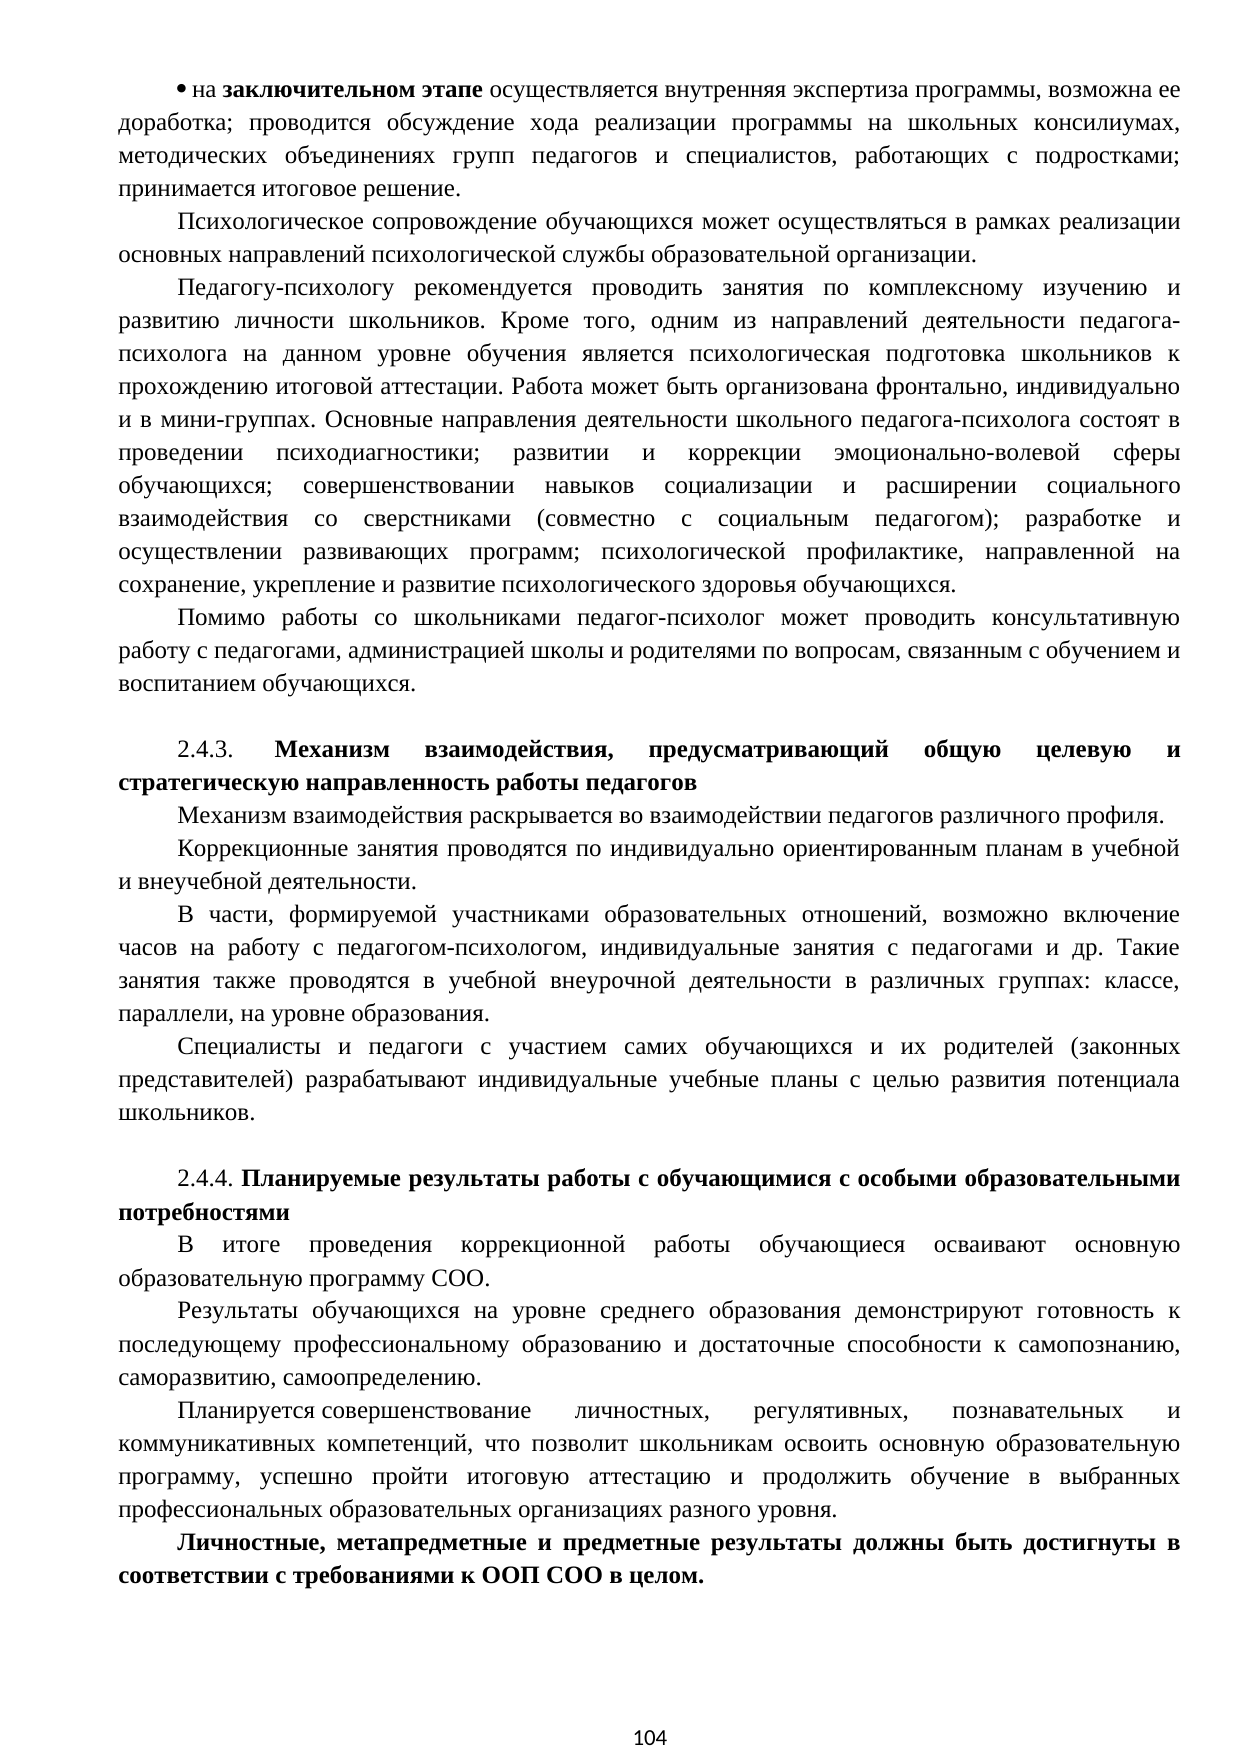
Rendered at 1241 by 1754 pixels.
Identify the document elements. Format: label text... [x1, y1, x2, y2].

text В части, формируемой участниками образовательных отношений, возможно включение часов на работу с педагогом-психологом, индивидуальные занятия с педагогами и др. Такие занятия также проводятся в учебной внеурочной деятельности в различных группах: классе, параллели, на уровне образования. [118, 899, 1181, 1027]
text 2.4.3. Механизм взаимодействия, предусматривающий общую целевую и стратегическую направленность работы педагогов [118, 734, 1181, 796]
list на заключительном этапе осуществляется внутренняя экспертиза программы, возможна ее доработка; проводится обсуждение хода реализации программы на школьных консилиумах, методических объединениях групп педагогов и специалистов, работающих с подростками; принимается итоговое решение. [118, 74, 1181, 202]
text Результаты обучающихся на уровне среднего образования демонстрируют готовность к последующему профессиональному образованию и достаточные способности к самопознанию, саморазвитию, самоопределению. [118, 1296, 1181, 1390]
text Педагогу-психологу рекомендуется проводить занятия по комплексному изучению и развитию личности школьников. Кроме того, одним из направлений деятельности педагога-психолога на данном уровне обучения является психологическая подготовка школьников к прохождению итоговой аттестации. Работа может быть организована фронтально, индивидуально и в мини-группах. Основные направления деятельности школьного педагога-психолога состоят в проведении психодиагностики; развитии и коррекции эмоционально-волевой сферы обучающихся; совершенствовании навыков социализации и расширении социального взаимодействия со сверстниками (совместно с социальным педагогом); разработке и осуществлении развивающих программ; психологической профилактике, направленной на сохранение, укрепление и развитие психологического здоровья обучающихся. [118, 272, 1181, 598]
text Планируется совершенствование личностных, регулятивных, познавательных и коммуникативных компетенций, что позволит школьникам освоить основную образовательную программу, успешно пройти итоговую аттестацию и продолжить обучение в выбранных профессиональных образовательных организациях разного уровня. [118, 1395, 1181, 1522]
text Специалисты и педагоги с участием самих обучающихся и их родителей (законных представителей) разрабатывают индивидуальные учебные планы с целью развития потенциала школьников. [118, 1031, 1181, 1126]
text Механизм взаимодействия раскрывается во взаимодействии педагогов различного профиля. [118, 800, 1181, 829]
text Личностные, метапредметные и предметные результаты должны быть достигнуты в соответствии с требованиями к ООП СОО в целом. [118, 1527, 1181, 1588]
text В итоге проведения коррекционной работы обучающиеся осваивают основную образовательную программу СОО. [118, 1229, 1181, 1291]
text Помимо работы со школьниками педагог-психолог может проводить консультативную работу с педагогами, администрацией школы и родителями по вопросам, связанным с обучением и воспитанием обучающихся. [118, 602, 1181, 697]
text Психологическое сопровождение обучающихся может осуществляться в рамках реализации основных направлений психологической службы образовательной организации. [118, 206, 1181, 268]
text 2.4.4. Планируемые результаты работы с обучающимися с особыми образовательными потребностями [118, 1163, 1181, 1225]
text Коррекционные занятия проводятся по индивидуально ориентированным планам в учебной и внеучебной деятельности. [118, 833, 1181, 895]
